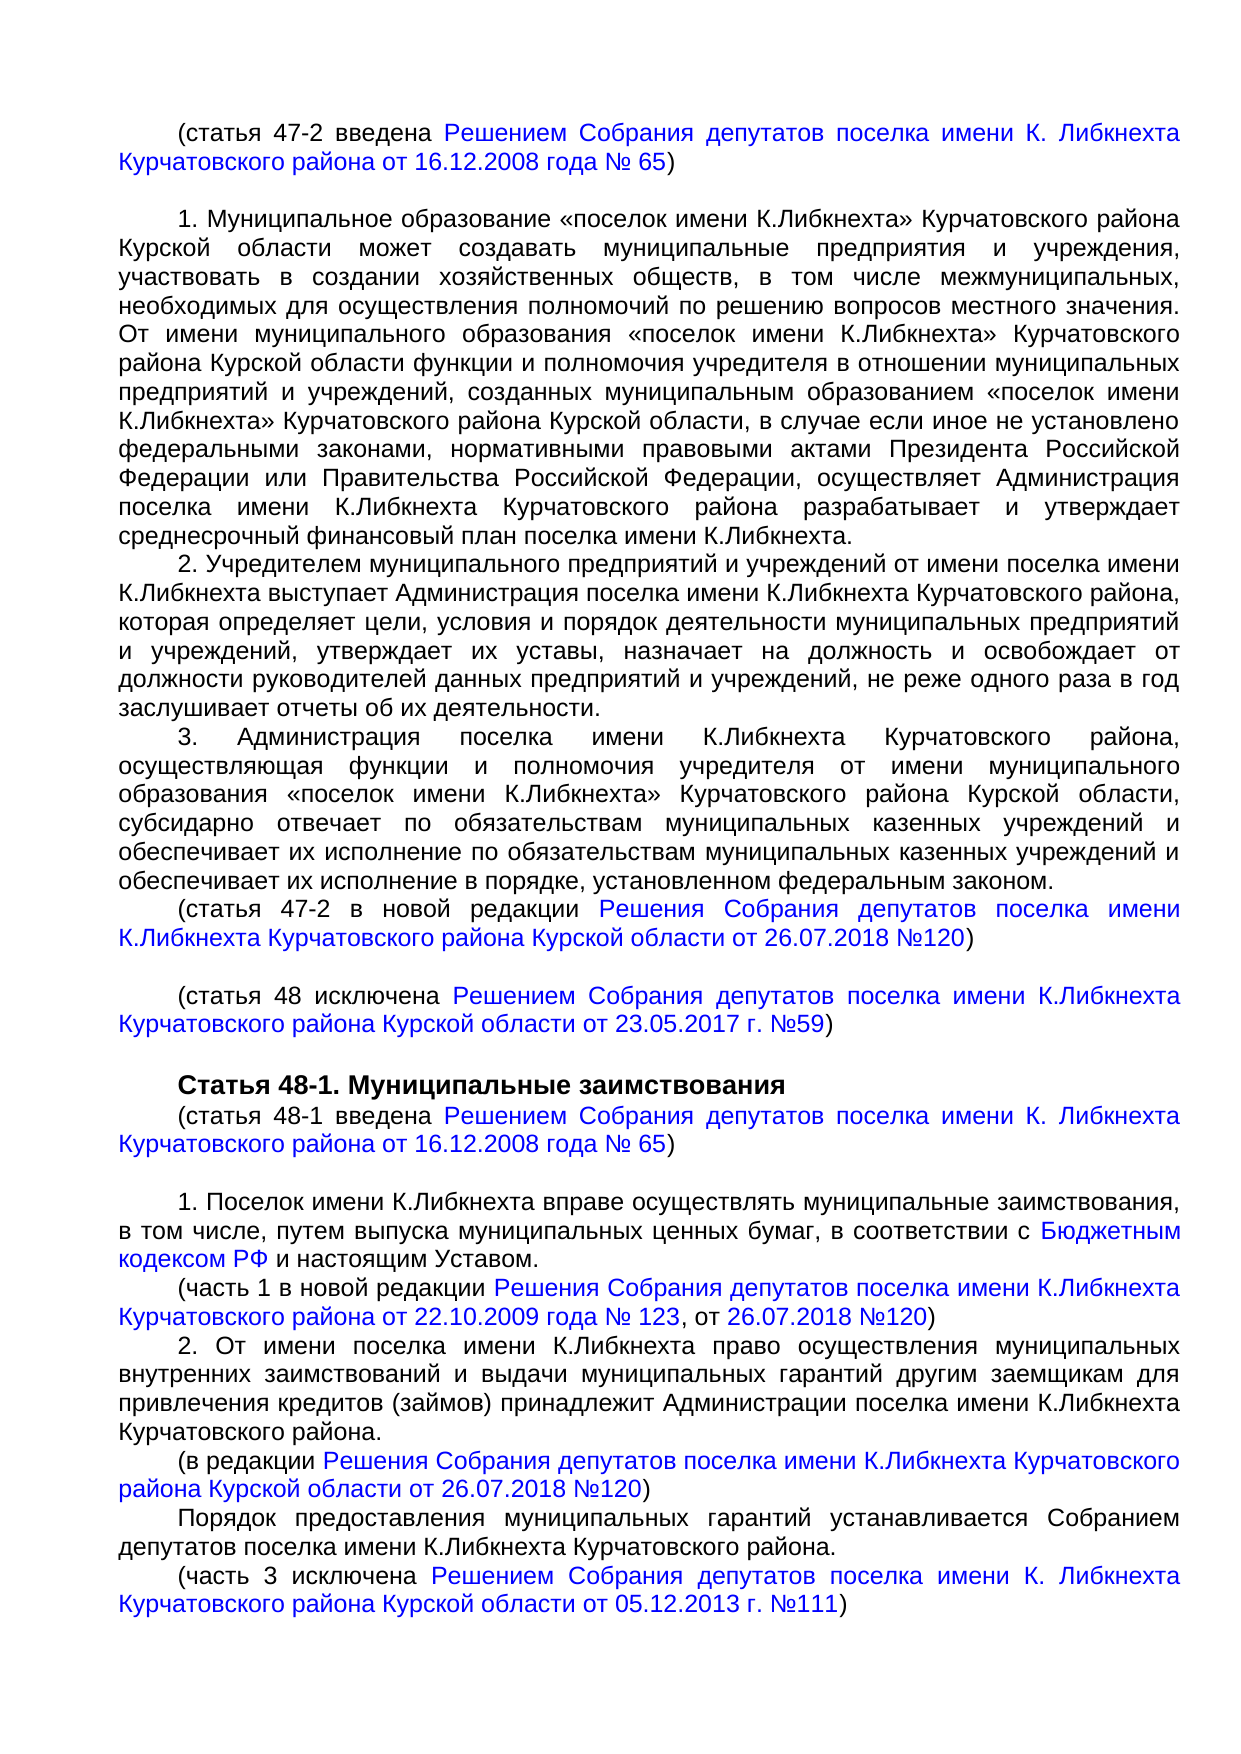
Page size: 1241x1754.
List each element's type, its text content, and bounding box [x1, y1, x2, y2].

text 2. Учредителем муниципального предприятий и учреждений от имени поселка имени К.Либкнехта выступает Администрация поселка имени К.Либкнехта Курчатовского района, которая определяет цели, условия и порядок деятельности муниципальных предприятий и учреждений, утверждает их уставы, назначает на должность и освобождает от должности руководителей данных предприятий и учреждений, не реже одного раза в год заслушивает отчеты об их деятельности. [118, 549, 1181, 722]
text (в редакции Решения Собрания депутатов поселка имени К.Либкнехта Курчатовского района Курской области от 26.07.2018 №120) [118, 1446, 1181, 1503]
text (статья 48 исключена Решением Собрания депутатов поселка имени К.Либкнехта Курчатовского района Курской области от 23.05.2017 г. №59) [118, 981, 1181, 1038]
text 1. Поселок имени К.Либкнехта вправе осуществлять муниципальные заимствования, в том числе, путем выпуска муниципальных ценных бумаг, в соответствии с Бюджетным кодексом РФ и настоящим Уставом. [118, 1187, 1181, 1273]
text (статья 47-2 введена Решением Собрания депутатов поселка имени К. Либкнехта Курчатовского района от 16.12.2008 года № 65) [118, 118, 1181, 176]
text (статья 48-1 введена Решением Собрания депутатов поселка имени К. Либкнехта Курчатовского района от 16.12.2008 года № 65) [118, 1101, 1181, 1158]
text 2. От имени поселка имени К.Либкнехта право осуществления муниципальных внутренних заимствований и выдачи муниципальных гарантий другим заемщикам для привлечения кредитов (займов) принадлежит Администрации поселка имени К.Либкнехта Курчатовского района. [118, 1331, 1181, 1446]
text Статья 48-1. Муниципальные заимствования [118, 1069, 1181, 1101]
text 3. Администрация поселка имени К.Либкнехта Курчатовского района, осуществляющая функции и полномочия учредителя от имени муниципального образования «поселок имени К.Либкнехта» Курчатовского района Курской области, субсидарно отвечает по обязательствам муниципальных казенных учреждений и обеспечивает их исполнение по обязательствам муниципальных казенных учреждений и обеспечивает их исполнение в порядке, установленном федеральным законом. [118, 722, 1181, 894]
text (часть 3 исключена Решением Собрания депутатов поселка имени К. Либкнехта Курчатовского района Курской области от 05.12.2013 г. №111) [118, 1561, 1181, 1618]
text 1. Муниципальное образование «поселок имени К.Либкнехта» Курчатовского района Курской области может создавать муниципальные предприятия и учреждения, участвовать в создании хозяйственных обществ, в том числе межмуниципальных, необходимых для осуществления полномочий по решению вопросов местного значения. От имени муниципального образования «поселок имени К.Либкнехта» Курчатовского района Курской области функции и полномочия учредителя в отношении муниципальных предприятий и учреждений, созданных муниципальным образованием «поселок имени К.Либкнехта» Курчатовского района Курской области, в случае если иное не установлено федеральными законами, нормативными правовыми актами Президента Российской Федерации или Правительства Российской Федерации, осуществляет Администрация поселка имени К.Либкнехта Курчатовского района разрабатывает и утверждает среднесрочный финансовый план поселка имени К.Либкнехта. [118, 204, 1181, 549]
text (статья 47-2 в новой редакции Решения Собрания депутатов поселка имени К.Либкнехта Курчатовского района Курской области от 26.07.2018 №120) [118, 894, 1181, 952]
text (часть 1 в новой редакции Решения Собрания депутатов поселка имени К.Либкнехта Курчатовского района от 22.10.2009 года № 123, от 26.07.2018 №120) [118, 1273, 1181, 1331]
text Порядок предоставления муниципальных гарантий устанавливается Собранием депутатов поселка имени К.Либкнехта Курчатовского района. [118, 1503, 1181, 1561]
